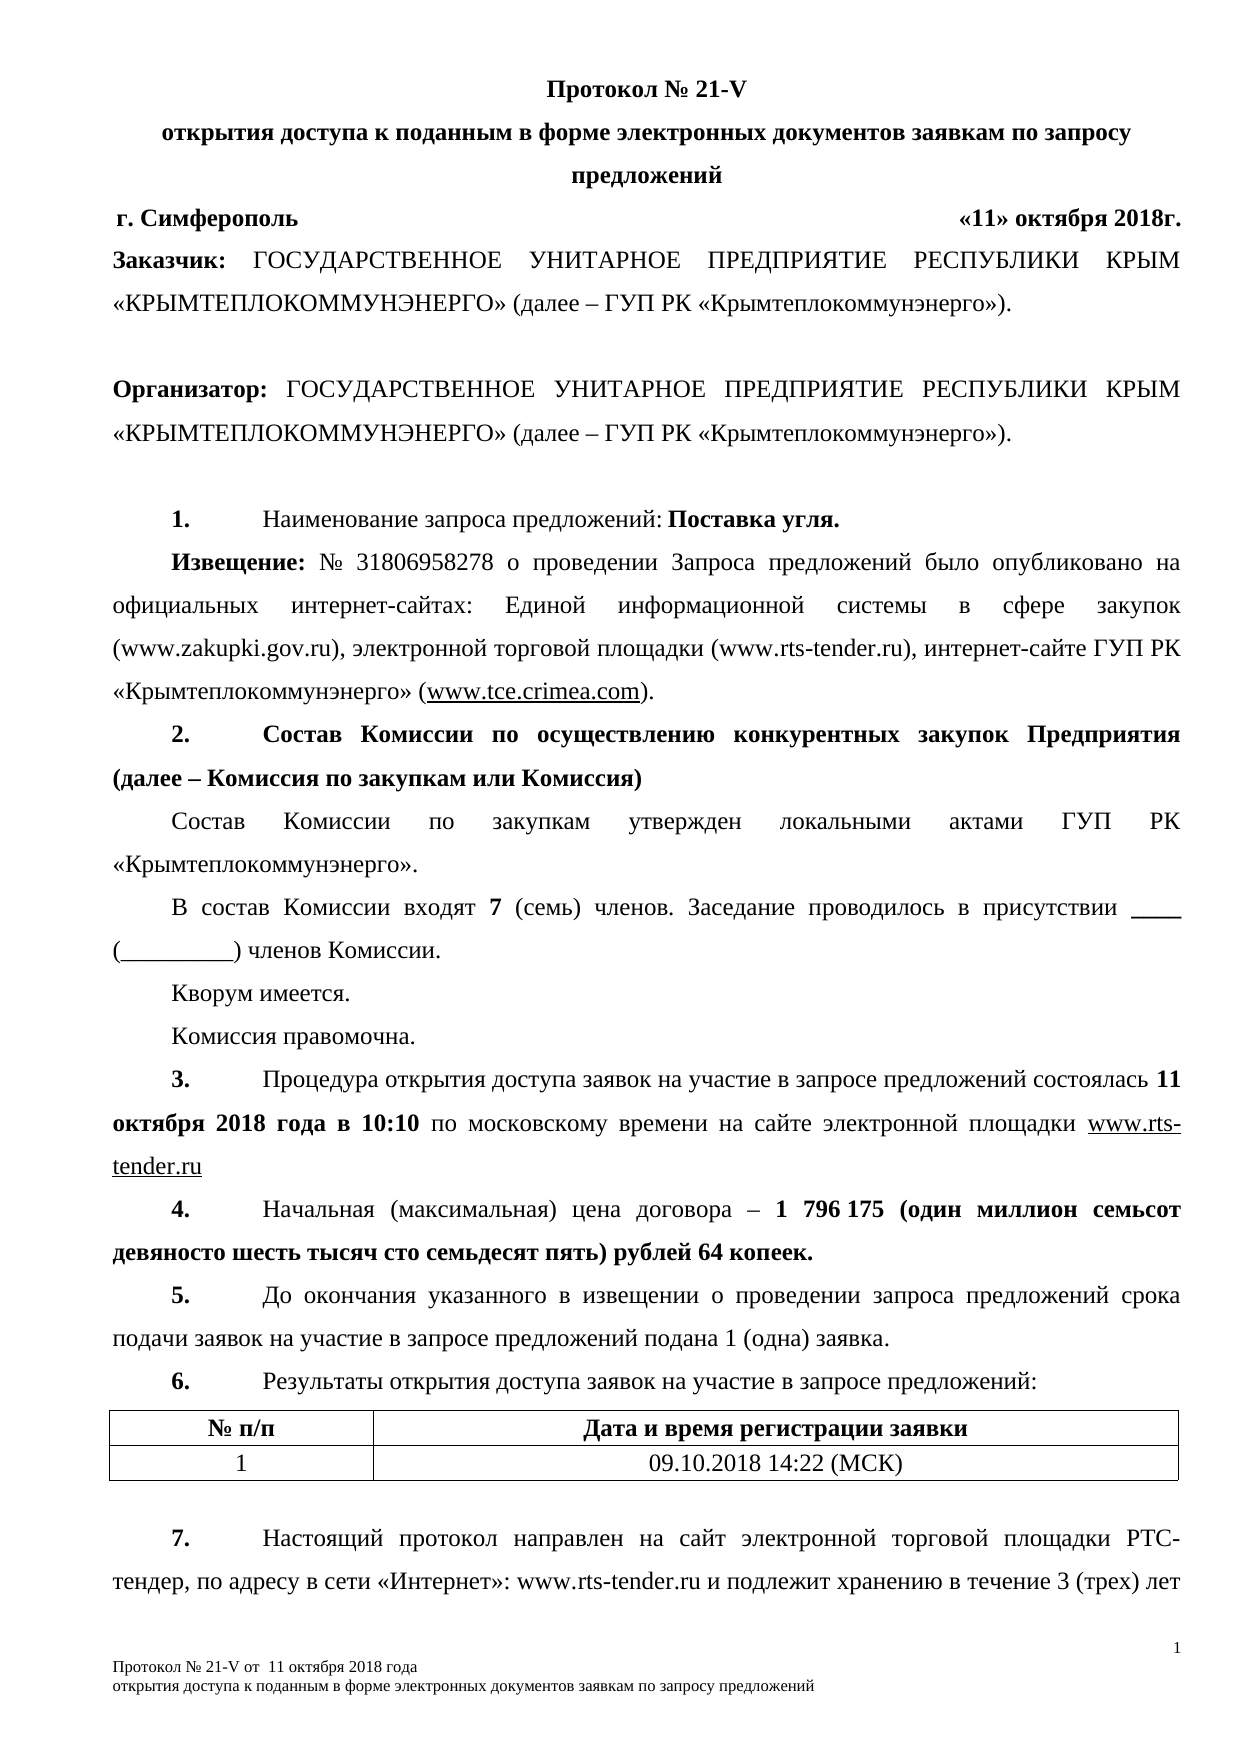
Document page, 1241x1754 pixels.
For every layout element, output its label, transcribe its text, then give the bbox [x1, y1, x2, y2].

list Наименование запроса предложений: Поставка угля. [112, 504, 1181, 533]
table_cell 1 [110, 1446, 373, 1480]
list Процедура открытия доступа заявок на участие в запросе предложений состоялась 11 октября 2018 года в 10:10 по московскому времени на сайте электронной площадки www.rts-tender.ru [112, 1064, 1181, 1179]
text Кворум имеется. [112, 978, 1181, 1007]
text Протокол № 21-V [112, 74, 1181, 103]
table_header Дата и время регистрации заявки [374, 1411, 1178, 1445]
text Заказчик: ГОСУДАРСТВЕННОЕ УНИТАРНОЕ ПРЕДПРИЯТИЕ РЕСПУБЛИКИ КРЫМ «КРЫМТЕПЛОКОММУНЭНЕРГО» (далее – ГУП РК «Крымтеплокоммунэнерго»). [112, 245, 1181, 317]
list Состав Комиссии по осуществлению конкурентных закупок Предприятия (далее – Комиссия по закупкам или Комиссия) [112, 719, 1181, 791]
text Комиссия правомочна. [112, 1021, 1181, 1050]
table_header № п/п [110, 1411, 373, 1445]
list Результаты открытия доступа заявок на участие в запросе предложений: [112, 1366, 1181, 1395]
text Извещение: № 31806958278 о проведении Запроса предложений было опубликовано на официальных интернет-сайтах: Единой информационной системы в сфере закупок (www.zakupki.gov.ru), электронной торговой площадки (www.rts-tender.ru), интернет-сайте ГУП РК «Крымтеплокоммунэнерго» (www.tce.crimea.com). [112, 547, 1181, 705]
text В состав Комиссии входят 7 (семь) членов. Заседание проводилось в присутствии ____ (_________) членов Комиссии. [112, 892, 1181, 964]
text Организатор: ГОСУДАРСТВЕННОЕ УНИТАРНОЕ ПРЕДПРИЯТИЕ РЕСПУБЛИКИ КРЫМ «КРЫМТЕПЛОКОММУНЭНЕРГО» (далее – ГУП РК «Крымтеплокоммунэнерго»). [112, 374, 1181, 446]
table_cell 09.10.2018 14:22 (МСК) [374, 1446, 1178, 1480]
list Начальная (максимальная) цена договора – 1 796 175 (один миллион семьсот девяносто шесть тысяч сто семьдесят пять) рублей 64 копеек. [112, 1194, 1181, 1266]
text открытия доступа к поданным в форме электронных документов заявкам по запросу предложений [112, 117, 1181, 189]
table_header г. Симферополь [116, 203, 647, 245]
list До окончания указанного в извещении о проведении запроса предложений срока подачи заявок на участие в запросе предложений подана 1 (одна) заявка. [112, 1280, 1181, 1352]
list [112, 1523, 1181, 1595]
text Состав Комиссии по закупкам утвержден локальными актами ГУП РК «Крымтеплокоммунэнерго». [112, 806, 1181, 878]
table_header «11» октября 2018г. [647, 203, 1181, 245]
